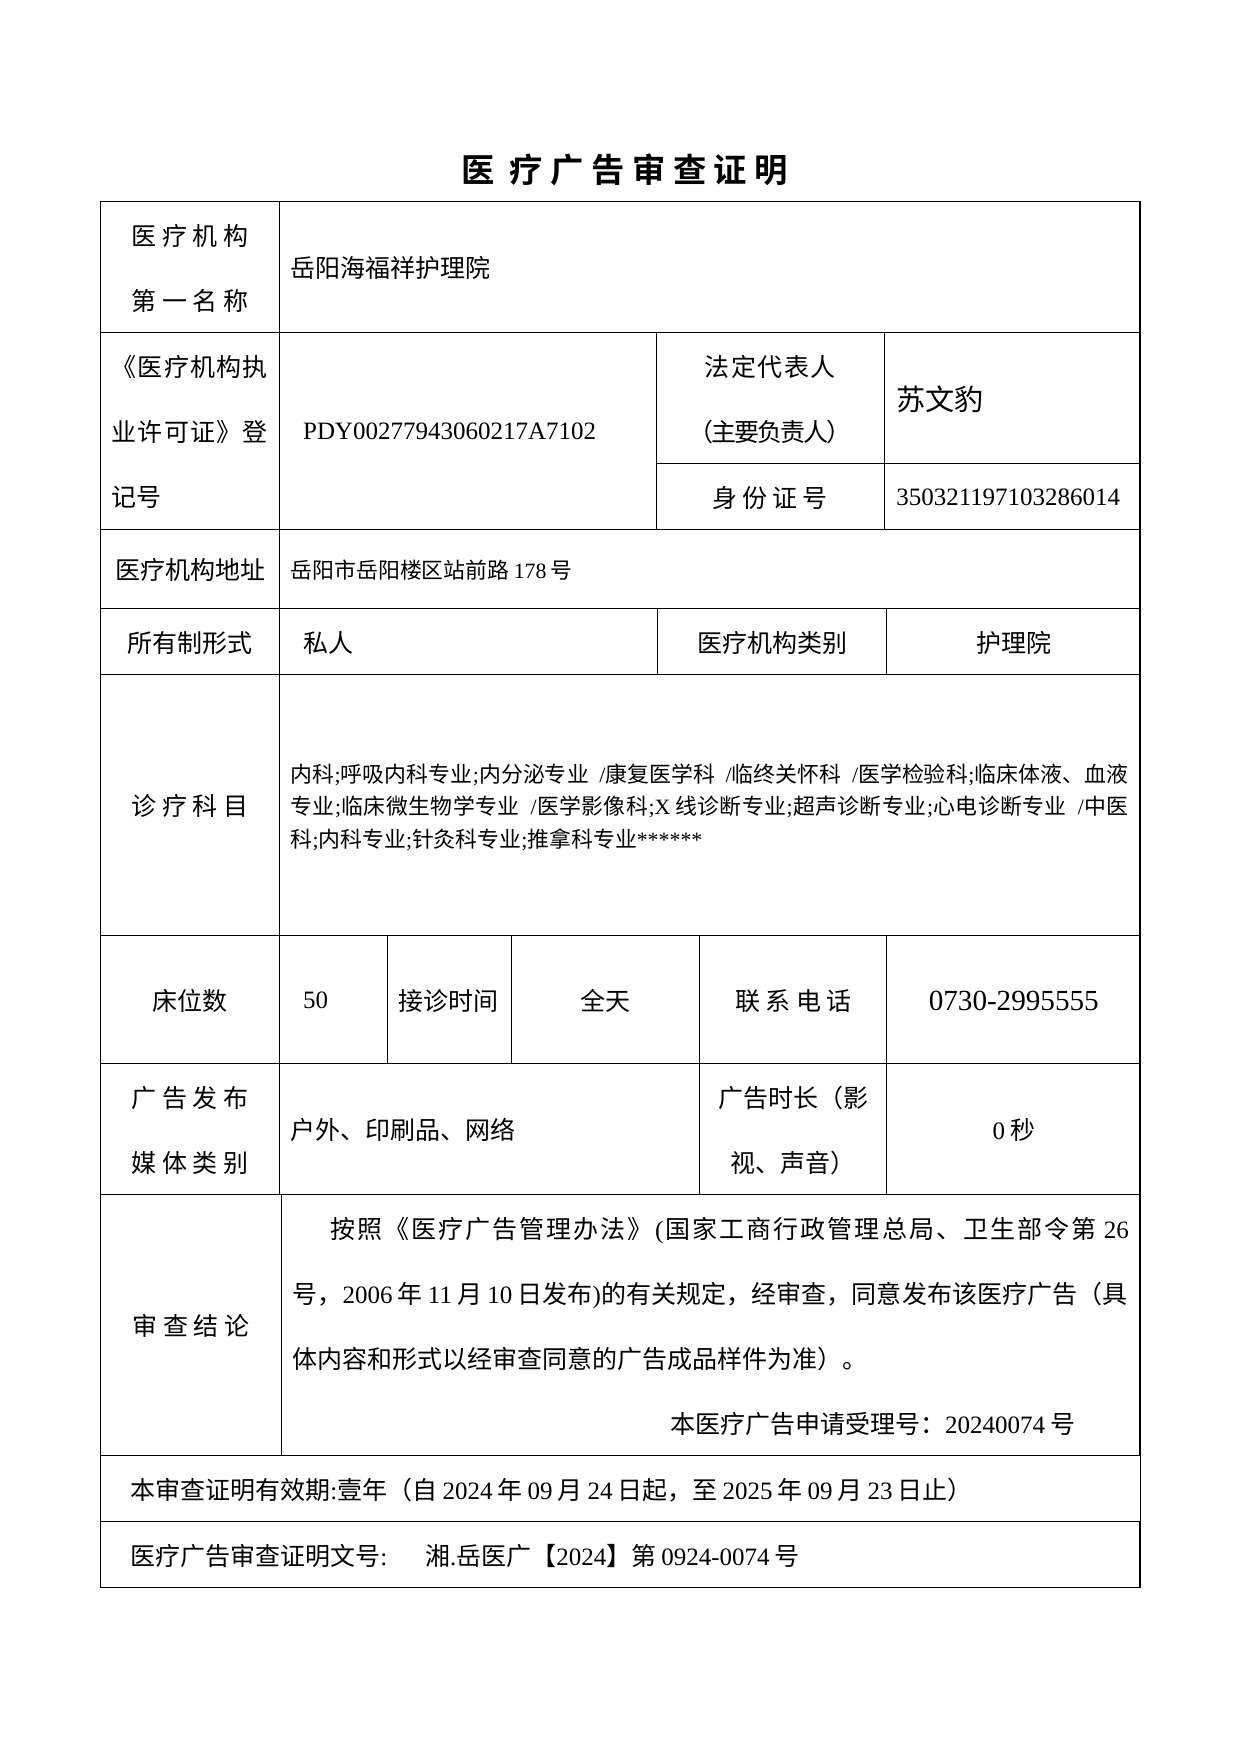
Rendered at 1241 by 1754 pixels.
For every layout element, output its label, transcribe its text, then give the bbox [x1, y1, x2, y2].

table_cell 诊 疗 科 目 [101, 675, 279, 935]
table_cell 全天 [512, 936, 699, 1063]
table_cell 岳阳市岳阳楼区站前路178号 [280, 530, 1139, 608]
table_cell 按照《医疗广告管理办法》(国家工商行政管理总局、卫生部令第26号，2006年11月10日发布)的有关规定，经审查，同意发布该医疗广告（具体内容和形式以经审查同意的广告成品样件为准）。 本医疗广告申请受理号：20240074号 [282, 1195, 1139, 1455]
table_cell 私人 [280, 609, 657, 674]
table_cell 医疗机构地址 [101, 530, 279, 608]
table_cell 苏文豹 [885, 333, 1139, 463]
table_cell PDY00277943060217A7102 [280, 333, 656, 529]
table_cell 50 [280, 936, 387, 1063]
table_cell 户外、印刷品、网络 [280, 1064, 699, 1194]
table_cell 医疗机构类别 [658, 609, 886, 674]
table_cell 0730-2995555 [887, 936, 1139, 1063]
table_cell 法 定 代 表 人 （主要负责人） [657, 333, 884, 463]
table_cell 内科;呼吸内科专业;内分泌专业 /康复医学科 /临终关怀科 /医学检验科;临床体液、血液专业;临床微生物学专业 /医学影像科;X线诊断专业;超声诊断专业;心电诊断专业 /中医科;内科专业;针灸科专业;推拿科专业****** [280, 675, 1139, 935]
table_cell 本审查证明有效期:壹年（自2024年09月24日起，至2025年09月23日止） [101, 1456, 1140, 1521]
table_cell 联 系 电 话 [700, 936, 886, 1063]
table_cell 广 告 发 布 媒 体 类 别 [101, 1064, 279, 1194]
table_cell 护理院 [887, 609, 1139, 674]
table_cell 所有制形式 [101, 609, 279, 674]
table_cell 接诊时间 [388, 936, 511, 1063]
table_cell 350321197103286014 [885, 464, 1139, 529]
table_cell 0秒 [887, 1064, 1139, 1194]
table_cell 身 份 证 号 [657, 464, 884, 529]
table_cell 广告时长（影视、声音） [700, 1064, 886, 1194]
text 医 疗 广 告 审 查 证 明 [187, 136, 1053, 201]
table_cell 《医疗机构执业许可证》登记号 [101, 333, 279, 529]
table_header 医 疗 机 构 第 一 名 称 [101, 202, 279, 332]
table_header 岳阳海福祥护理院 [280, 202, 1139, 332]
table_cell 床位数 [101, 936, 279, 1063]
table_cell 审 查 结 论 [101, 1195, 281, 1455]
table_cell 医疗广告审查证明文号: 湘.岳医广【2024】第0924-0074号 [101, 1522, 1139, 1587]
